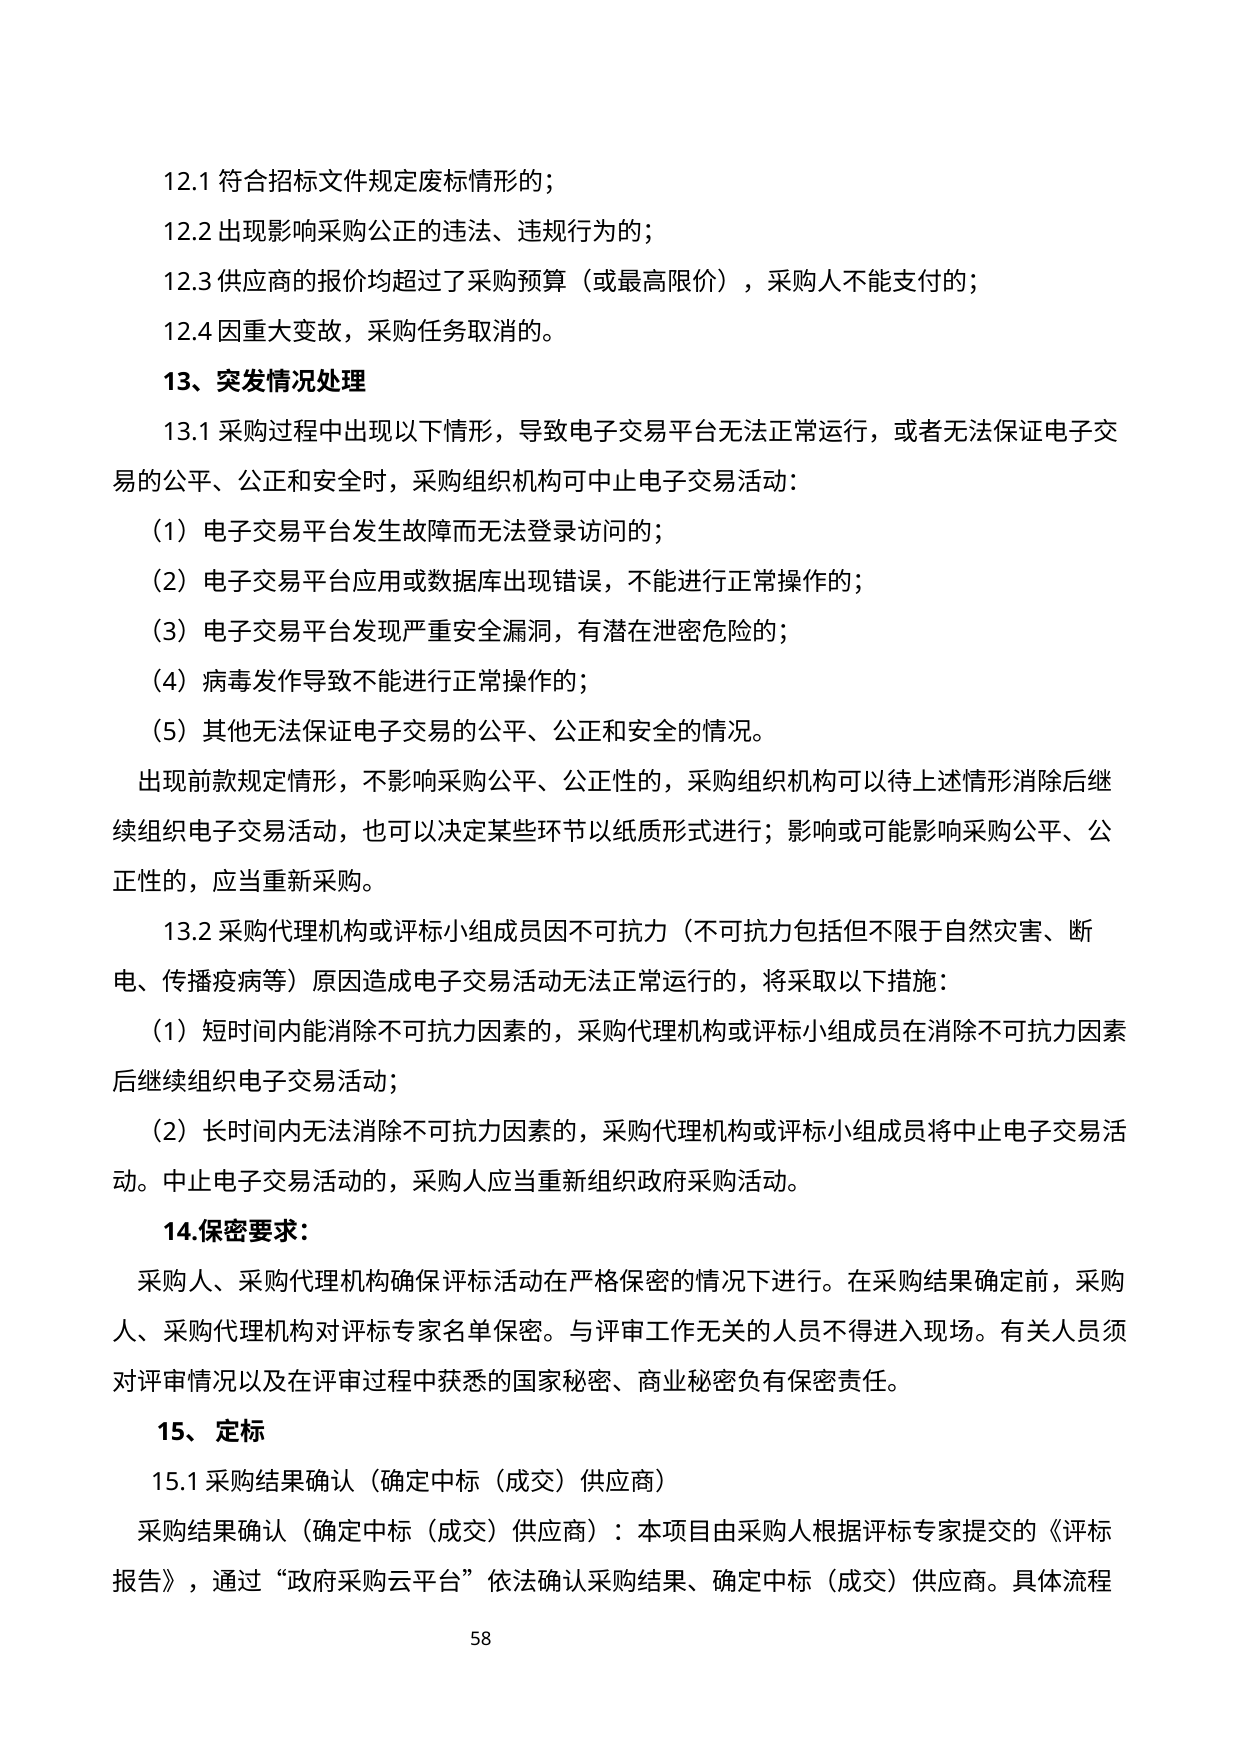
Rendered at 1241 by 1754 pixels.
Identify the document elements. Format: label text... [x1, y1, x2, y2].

text 12.1 符合招标文件规定废标情形的； [112, 150, 1128, 200]
text 13.1 采购过程中出现以下情形，导致电子交易平台无法正常运行，或者无法保证电子交易的公平、公正和安全时，采购组织机构可中止电子交易活动： [112, 400, 1128, 500]
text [112, 1500, 1128, 1600]
text 15、 定标 [112, 1400, 1128, 1450]
text （2）长时间内无法消除不可抗力因素的，采购代理机构或评标小组成员将中止电子交易活动。中止电子交易活动的，采购人应当重新组织政府采购活动。 [112, 1100, 1128, 1200]
text 12.2出现影响采购公正的违法、违规行为的； [112, 200, 1128, 250]
text 出现前款规定情形，不影响采购公平、公正性的，采购组织机构可以待上述情形消除后继续组织电子交易活动，也可以决定某些环节以纸质形式进行；影响或可能影响采购公平、公正性的，应当重新采购。 [112, 750, 1128, 900]
text （5）其他无法保证电子交易的公平、公正和安全的情况。 [112, 700, 1128, 750]
text 15.1采购结果确认（确定中标（成交）供应商） [112, 1450, 1128, 1500]
text 13.2 采购代理机构或评标小组成员因不可抗力（不可抗力包括但不限于自然灾害、断电、传播疫病等）原因造成电子交易活动无法正常运行的，将采取以下措施： [112, 900, 1128, 1000]
text 采购人、采购代理机构确保评标活动在严格保密的情况下进行。在采购结果确定前，采购人、采购代理机构对评标专家名单保密。与评审工作无关的人员不得进入现场。有关人员须对评审情况以及在评审过程中获悉的国家秘密、商业秘密负有保密责任。 [112, 1250, 1128, 1400]
text （4）病毒发作导致不能进行正常操作的； [112, 650, 1128, 700]
text 12.3供应商的报价均超过了采购预算（或最高限价），采购人不能支付的； [112, 250, 1128, 300]
text 13、突发情况处理 [112, 350, 1128, 400]
text （2）电子交易平台应用或数据库出现错误，不能进行正常操作的； [112, 550, 1128, 600]
text （1）电子交易平台发生故障而无法登录访问的； [112, 500, 1128, 550]
text （1）短时间内能消除不可抗力因素的，采购代理机构或评标小组成员在消除不可抗力因素后继续组织电子交易活动； [112, 1000, 1128, 1100]
text 14.保密要求： [112, 1200, 1128, 1250]
text （3）电子交易平台发现严重安全漏洞，有潜在泄密危险的； [112, 600, 1128, 650]
text 12.4因重大变故，采购任务取消的。 [112, 300, 1128, 350]
